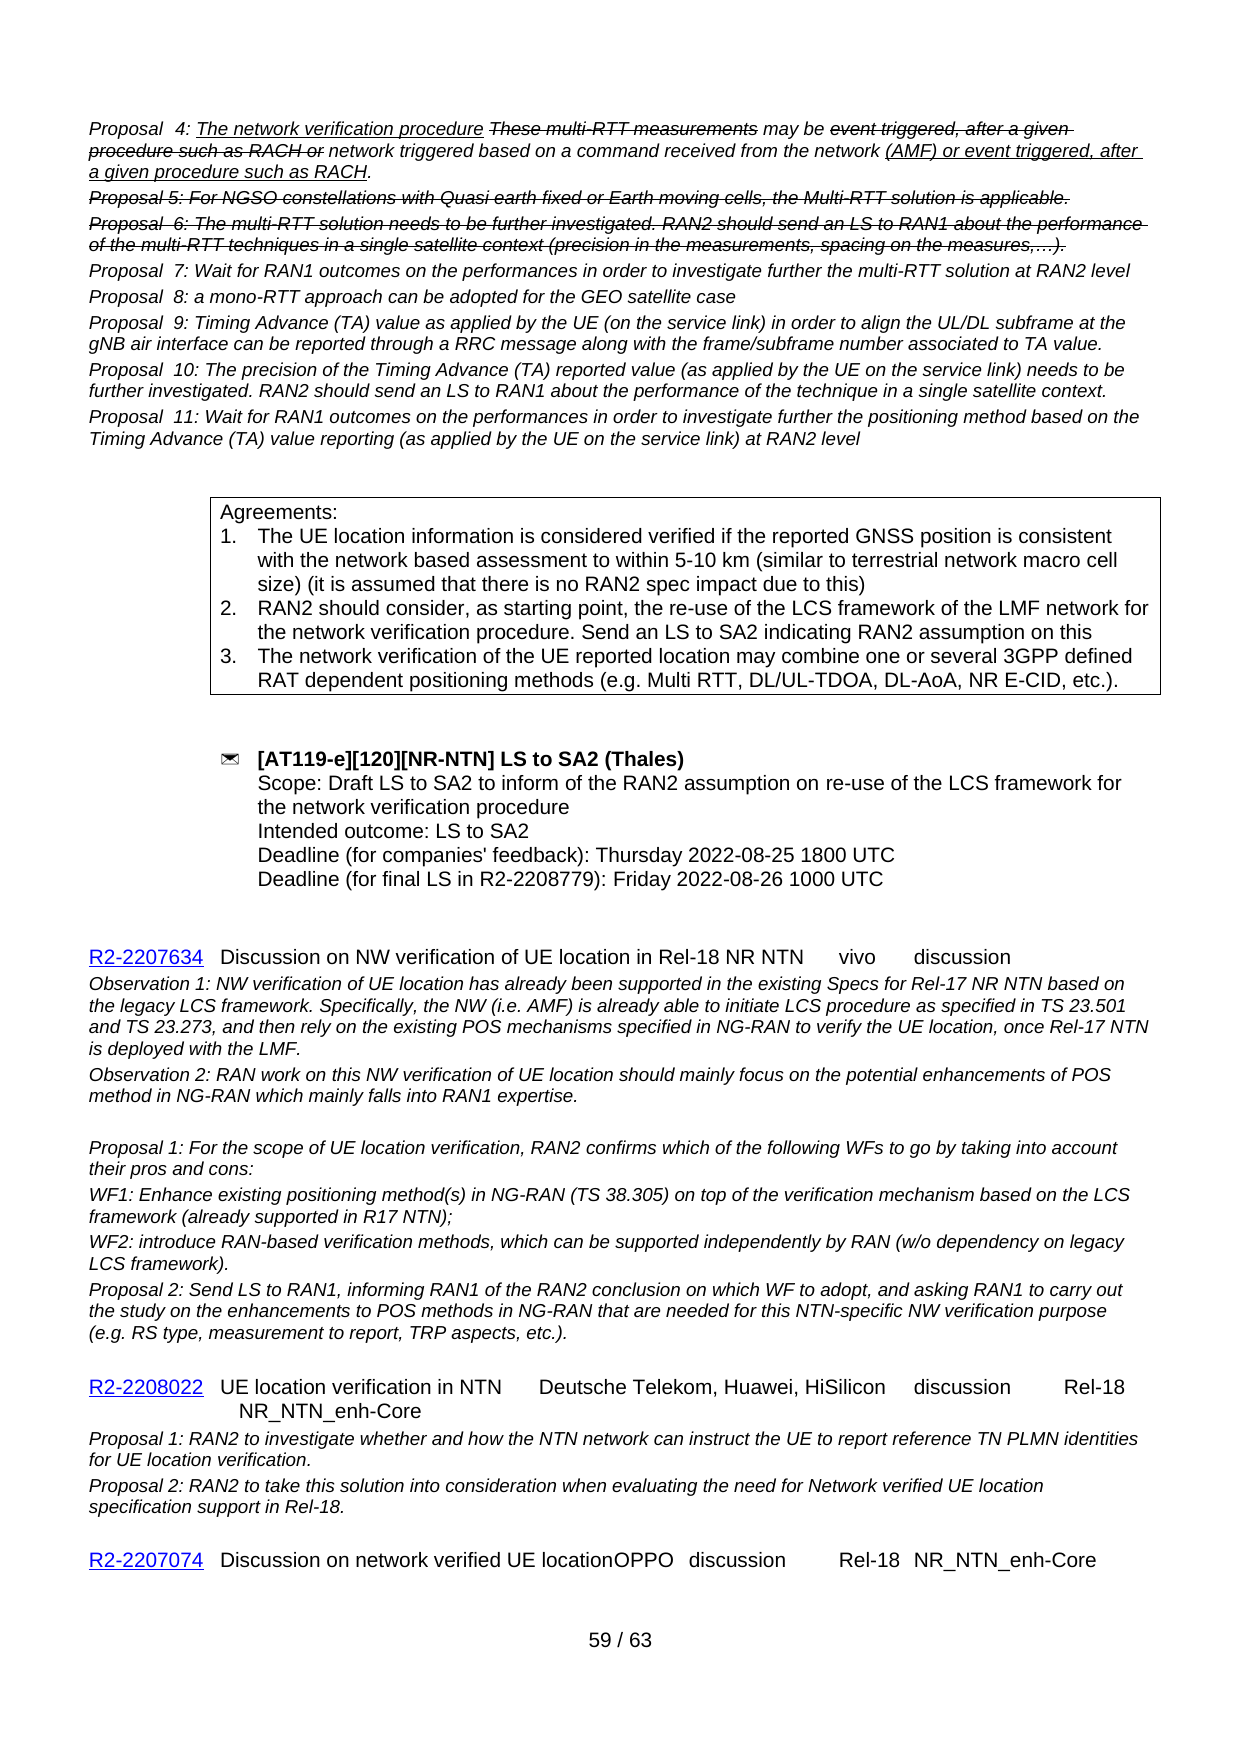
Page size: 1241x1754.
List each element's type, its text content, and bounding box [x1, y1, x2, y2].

text Proposal 2: Send LS to RAN1, informing RAN1 of the RAN2 conclusion on which WF to adopt, and asking RAN1 to carry out the study on the enhancements to POS methods in NG-RAN that are needed for this NTN-specific NW verification purpose (e.g. RS type, measurement to report, TRP aspects, etc.). [89, 1278, 1152, 1343]
text Proposal 7: Wait for RAN1 outcomes on the performances in order to investigate further the multi-RTT solution at RAN2 level [89, 260, 1152, 282]
text Proposal 4: The network verification procedure These multi-RTT measurements may be event triggered, after a given procedure such as RACH or network triggered based on a command received from the network (AMF) or event triggered, after a given procedure such as RACH. [89, 118, 1152, 183]
text Proposal 9: Timing Advance (TA) value as applied by the UE (on the service link) in order to align the UL/DL subframe at the gNB air interface can be reported through a RRC message along with the frame/subframe number associated to TA value. [89, 311, 1152, 354]
list The UE location information is considered verified if the reported GNSS position is consistent with the network based assessment to within 5-10 km (similar to terrestrial network macro cell size) (it is assumed that there is no RAN2 spec impact due to this) [211, 521, 1160, 593]
text Proposal 5: For NGSO constellations with Quasi earth fixed or Earth moving cells, the Multi-RTT solution is applicable. [89, 187, 1152, 208]
text Proposal 1: For the scope of UE location verification, RAN2 confirms which of the following WFs to go by taking into account their pros and cons: [89, 1137, 1152, 1180]
text Proposal 2: RAN2 to take this solution into consideration when evaluating the need for Network verified UE location specification support in Rel-18. [89, 1474, 1152, 1518]
text Proposal 1: RAN2 to investigate whether and how the NTN network can instruct the UE to report reference TN PLMN identities for UE location verification. [89, 1427, 1152, 1470]
text [AT119-e][120][NR-NTN] LS to SA2 (Thales) [220, 747, 1152, 771]
text WF1: Enhance existing positioning method(s) in NG-RAN (TS 38.305) on top of the verification mechanism based on the LCS framework (already supported in R17 NTN); [89, 1184, 1152, 1227]
title R2-2207634 Discussion on NW verification of UE location in Rel-18 NR NTN vivo discussion [89, 945, 1152, 969]
text Proposal 11: Wait for RAN1 outcomes on the performances in order to investigate further the positioning method based on the Timing Advance (TA) value reporting (as applied by the UE on the service link) at RAN2 level [89, 406, 1152, 449]
title R2-2208022 UE location verification in NTN Deutsche Telekom, Huawei, HiSilicon discussion Rel-18 NR_NTN_enh-Core [89, 1375, 1152, 1423]
text Proposal 8: a mono-RTT approach can be adopted for the GEO satellite case [89, 286, 1152, 307]
text Deadline (for final LS in R2-2208779): Friday 2022-08-26 1000 UTC [257, 867, 1152, 891]
title R2-2207074 Discussion on network verified UE location OPPO discussion Rel-18 NR_NTN_enh-Core [89, 1548, 1152, 1572]
list RAN2 should consider, as starting point, the re-use of the LCS framework of the LMF network for the network verification procedure. Send an LS to SA2 indicating RAN2 assumption on this [211, 593, 1160, 641]
text Observation 2: RAN work on this NW verification of UE location should mainly focus on the potential enhancements of POS method in NG-RAN which mainly falls into RAN1 expertise. [89, 1064, 1152, 1107]
text Agreements: [211, 498, 1160, 521]
text Proposal 10: The precision of the Timing Advance (TA) reported value (as applied by the UE on the service link) needs to be further investigated. RAN2 should send an LS to RAN1 about the performance of the technique in a single satellite context. [89, 359, 1152, 402]
text Deadline (for companies' feedback): Thursday 2022-08-25 1800 UTC [257, 843, 1152, 867]
list The network verification of the UE reported location may combine one or several 3GPP defined RAT dependent positioning methods (e.g. Multi RTT, DL/UL-TDOA, DL-AoA, NR E-CID, etc.). [211, 641, 1160, 694]
text Observation 1: NW verification of UE location has already been supported in the existing Specs for Rel-17 NR NTN based on the legacy LCS framework. Specifically, the NW (i.e. AMF) is already able to initiate LCS procedure as specified in TS 23.501 and TS 23.273, and then rely on the existing POS mechanisms specified in NG-RAN to verify the UE location, once Rel-17 NTN is deployed with the LMF. [89, 973, 1152, 1059]
text Proposal 6: The multi-RTT solution needs to be further investigated. RAN2 should send an LS to RAN1 about the performance of the multi-RTT techniques in a single satellite context (precision in the measurements, spacing on the measures,…). [89, 213, 1152, 256]
text Intended outcome: LS to SA2 [257, 819, 1152, 843]
text WF2: introduce RAN-based verification methods, which can be supported independently by RAN (w/o dependency on legacy LCS framework). [89, 1231, 1152, 1274]
text Scope: Draft LS to SA2 to inform of the RAN2 assumption on re-use of the LCS framework for the network verification procedure [257, 771, 1152, 819]
